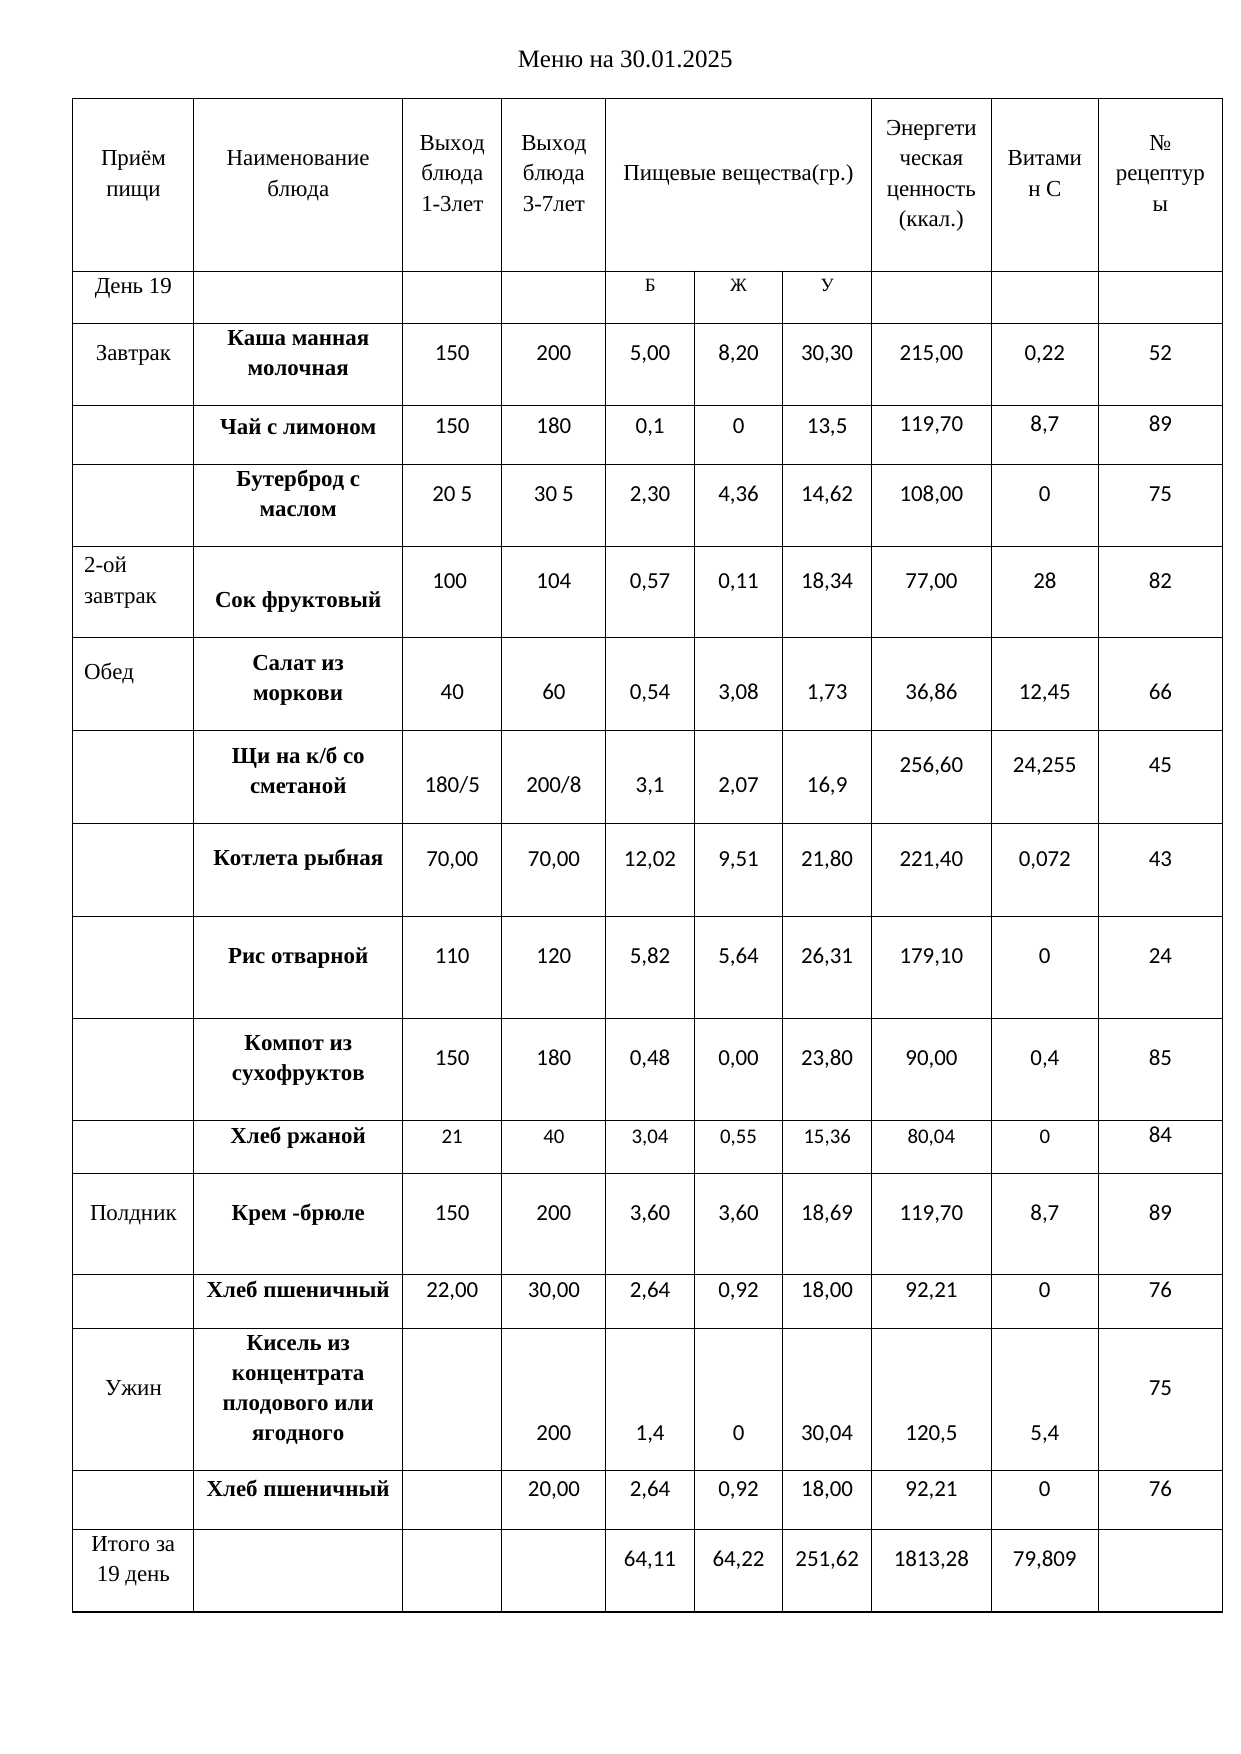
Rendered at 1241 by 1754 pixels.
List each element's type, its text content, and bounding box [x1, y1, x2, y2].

table_cell [73, 1471, 193, 1529]
table_cell 0,11 [695, 547, 782, 637]
table_cell 100 [403, 547, 501, 637]
table_cell 5,64 [695, 917, 782, 1018]
table_cell 180/5 [403, 731, 501, 823]
table_cell 150 [403, 406, 501, 464]
table_header Наименование блюда [194, 99, 402, 271]
table_cell 18,00 [783, 1275, 871, 1328]
table_cell 1,73 [783, 638, 871, 730]
table_cell 120,5 [872, 1329, 991, 1470]
table_cell 12,45 [992, 638, 1098, 730]
table_cell 23,80 [783, 1019, 871, 1119]
table_cell [73, 824, 193, 916]
table_cell [403, 1530, 501, 1611]
table_cell 18,69 [783, 1174, 871, 1274]
table_cell 150 [403, 1019, 501, 1119]
table_cell 0 [695, 406, 782, 464]
table_cell 3,60 [695, 1174, 782, 1274]
table_cell 22,00 [403, 1275, 501, 1328]
table_header Пищевые вещества(гр.) [606, 99, 871, 271]
table_cell 26,31 [783, 917, 871, 1018]
table_cell 75 [1099, 1329, 1222, 1470]
table_cell 92,21 [872, 1275, 991, 1328]
table_header Приём пищи [73, 99, 193, 271]
table_cell Хлеб пшеничный [194, 1471, 402, 1529]
table_cell [872, 272, 991, 323]
table_cell 180 [502, 1019, 605, 1119]
table_cell 9,51 [695, 824, 782, 916]
table_header Энергетическая ценность (ккал.) [872, 99, 991, 271]
table_cell 180 [502, 406, 605, 464]
table_cell Ж [695, 272, 782, 323]
table_cell 13,5 [783, 406, 871, 464]
table_cell 0,92 [695, 1275, 782, 1328]
table_cell 36,86 [872, 638, 991, 730]
table_cell 52 [1099, 324, 1222, 405]
table_header Витамин С [992, 99, 1098, 271]
table_cell 30,00 [502, 1275, 605, 1328]
table_cell Полдник [73, 1174, 193, 1274]
table_cell [73, 406, 193, 464]
table_cell Сок фруктовый [194, 547, 402, 637]
table_cell 16,9 [783, 731, 871, 823]
table_cell Салат из моркови [194, 638, 402, 730]
table_cell 8,7 [992, 1174, 1098, 1274]
table_cell 0 [992, 1275, 1098, 1328]
table_cell 70,00 [502, 824, 605, 916]
table_cell 18,00 [783, 1471, 871, 1529]
table_cell 215,00 [872, 324, 991, 405]
table_cell 30,30 [783, 324, 871, 405]
table_cell 3,1 [606, 731, 694, 823]
table_cell 0 [992, 465, 1098, 546]
table_header Выход блюда 3-7лет [502, 99, 605, 271]
table_cell [502, 272, 605, 323]
table_cell 89 [1099, 406, 1222, 464]
table_cell 14,62 [783, 465, 871, 546]
table_cell 82 [1099, 547, 1222, 637]
table_cell 66 [1099, 638, 1222, 730]
table_cell 3,60 [606, 1174, 694, 1274]
table_cell 85 [1099, 1019, 1222, 1119]
table_cell 1,4 [606, 1329, 694, 1470]
table_cell 18,34 [783, 547, 871, 637]
table_cell 0 [695, 1329, 782, 1470]
table_cell 0,48 [606, 1019, 694, 1119]
table_cell [403, 1471, 501, 1529]
table_header № рецептуры [1099, 99, 1222, 271]
table_cell Итого за 19 день [73, 1530, 193, 1611]
table_cell 2,07 [695, 731, 782, 823]
table_cell Хлеб ржаной [194, 1121, 402, 1173]
table_header Выход блюда 1-3лет [403, 99, 501, 271]
table_cell 2,64 [606, 1275, 694, 1328]
table_cell 5,4 [992, 1329, 1098, 1470]
table_cell Б [606, 272, 694, 323]
text Меню на 30.01.2025 [74, 44, 1211, 73]
table_cell 24,255 [992, 731, 1098, 823]
table_cell 20 5 [403, 465, 501, 546]
table_cell 2,64 [606, 1471, 694, 1529]
table_cell 119,70 [872, 406, 991, 464]
table_cell [194, 272, 402, 323]
table_cell 0,54 [606, 638, 694, 730]
table_cell Кисель из концентрата плодового или ягодного [194, 1329, 402, 1470]
table_cell [992, 272, 1098, 323]
table_cell 64,22 [695, 1530, 782, 1611]
table_cell 5,82 [606, 917, 694, 1018]
table_cell 108,00 [872, 465, 991, 546]
table_cell 5,00 [606, 324, 694, 405]
table_cell 0 [992, 917, 1098, 1018]
table_cell 76 [1099, 1275, 1222, 1328]
table_cell 84 [1099, 1121, 1222, 1173]
table_cell [502, 1530, 605, 1611]
table_cell [73, 1121, 193, 1173]
table_cell 0 [992, 1471, 1098, 1529]
table_cell 150 [403, 324, 501, 405]
table_cell Компот из сухофруктов [194, 1019, 402, 1119]
table_cell День 19 [73, 272, 193, 323]
table_cell 119,70 [872, 1174, 991, 1274]
table_cell 30 5 [502, 465, 605, 546]
table_cell Котлета рыбная [194, 824, 402, 916]
table_cell 28 [992, 547, 1098, 637]
table_cell 0,1 [606, 406, 694, 464]
table_cell 150 [403, 1174, 501, 1274]
table_cell 20,00 [502, 1471, 605, 1529]
table_cell 104 [502, 547, 605, 637]
table_cell Рис отварной [194, 917, 402, 1018]
table_cell Бутерброд с маслом [194, 465, 402, 546]
table_cell 8,7 [992, 406, 1098, 464]
table_cell [73, 731, 193, 823]
table_cell 15,36 [783, 1121, 871, 1173]
table_cell 12,02 [606, 824, 694, 916]
table_cell 79,809 [992, 1530, 1098, 1611]
table_cell 80,04 [872, 1121, 991, 1173]
table_cell Щи на к/б со сметаной [194, 731, 402, 823]
table_cell 75 [1099, 465, 1222, 546]
table_cell У [783, 272, 871, 323]
table_cell 4,36 [695, 465, 782, 546]
table_cell [73, 465, 193, 546]
table_cell 110 [403, 917, 501, 1018]
table_cell 0,55 [695, 1121, 782, 1173]
table_cell Хлеб пшеничный [194, 1275, 402, 1328]
table_cell 43 [1099, 824, 1222, 916]
table_cell 60 [502, 638, 605, 730]
table_cell 90,00 [872, 1019, 991, 1119]
table_cell Обед [73, 638, 193, 730]
table_cell 21,80 [783, 824, 871, 916]
table_cell [403, 272, 501, 323]
table_cell 3,04 [606, 1121, 694, 1173]
table_cell 40 [403, 638, 501, 730]
table_cell [194, 1530, 402, 1611]
table_cell [1099, 272, 1222, 323]
table_cell Каша манная молочная [194, 324, 402, 405]
table_cell 30,04 [783, 1329, 871, 1470]
table_cell 120 [502, 917, 605, 1018]
table_cell 40 [502, 1121, 605, 1173]
table_cell 24 [1099, 917, 1222, 1018]
table_cell 21 [403, 1121, 501, 1173]
table_cell 3,08 [695, 638, 782, 730]
table_cell 70,00 [403, 824, 501, 916]
table_cell 0 [992, 1121, 1098, 1173]
table_cell 0,4 [992, 1019, 1098, 1119]
table_cell [1099, 1530, 1222, 1611]
table_cell 45 [1099, 731, 1222, 823]
table_cell 179,10 [872, 917, 991, 1018]
table_cell 8,20 [695, 324, 782, 405]
table_cell Крем -брюле [194, 1174, 402, 1274]
table_cell [73, 1275, 193, 1328]
table_cell 0,57 [606, 547, 694, 637]
table_cell [403, 1329, 501, 1470]
table_cell 76 [1099, 1471, 1222, 1529]
table_cell Ужин [73, 1329, 193, 1470]
table_cell 0,072 [992, 824, 1098, 916]
table_cell 2,30 [606, 465, 694, 546]
table_cell 64,11 [606, 1530, 694, 1611]
table_cell Чай с лимоном [194, 406, 402, 464]
table_cell 1813,28 [872, 1530, 991, 1611]
table_cell 2-ой завтрак [73, 547, 193, 637]
table_cell 0,00 [695, 1019, 782, 1119]
table_cell [73, 1019, 193, 1119]
table_cell 200 [502, 324, 605, 405]
table_cell 256,60 [872, 731, 991, 823]
table_cell 77,00 [872, 547, 991, 637]
table_cell 92,21 [872, 1471, 991, 1529]
table_cell 200/8 [502, 731, 605, 823]
table_cell 221,40 [872, 824, 991, 916]
table_cell [73, 917, 193, 1018]
table_cell 251,62 [783, 1530, 871, 1611]
table_cell 0,92 [695, 1471, 782, 1529]
table_cell 89 [1099, 1174, 1222, 1274]
table_cell 200 [502, 1174, 605, 1274]
table_cell 200 [502, 1329, 605, 1470]
table_cell Завтрак [73, 324, 193, 405]
table_cell 0,22 [992, 324, 1098, 405]
